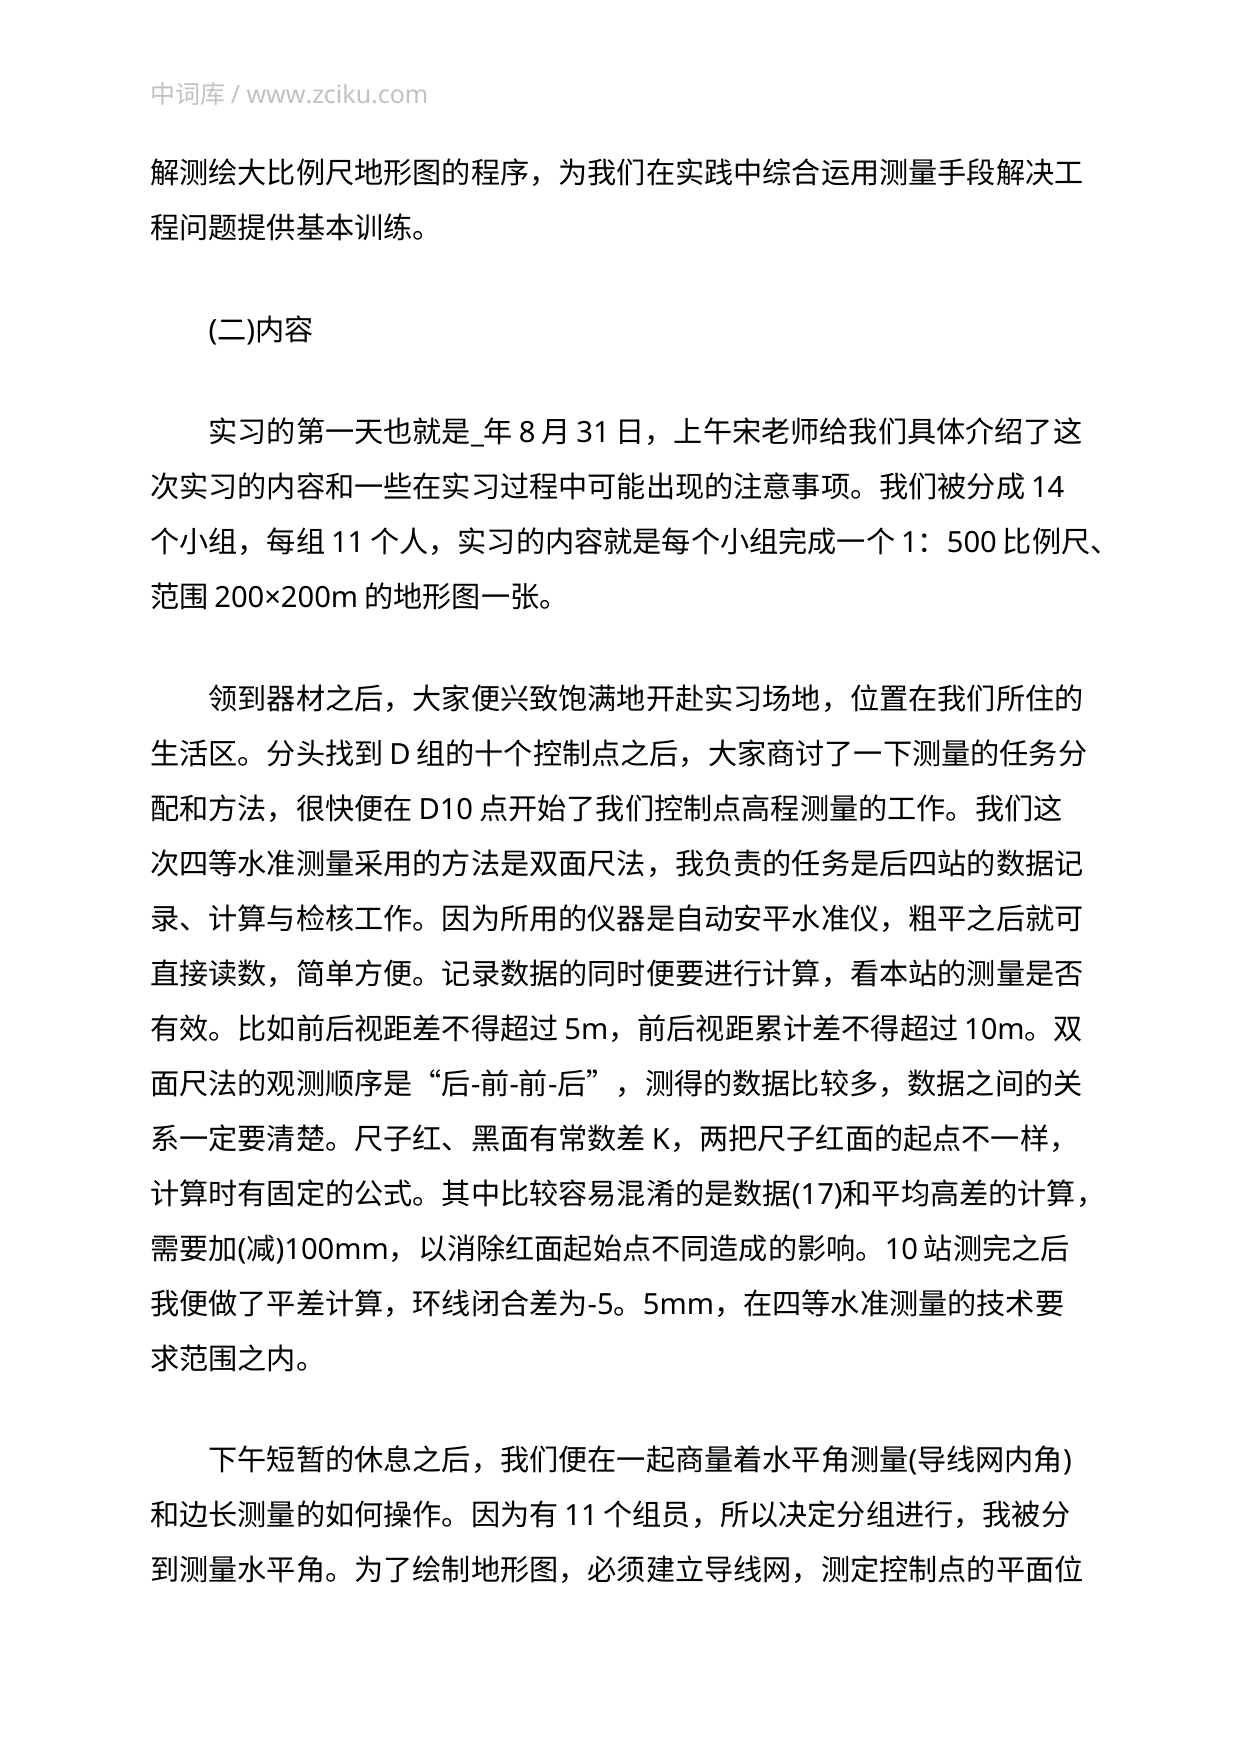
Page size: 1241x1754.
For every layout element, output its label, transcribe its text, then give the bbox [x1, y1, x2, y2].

text (二)内容 [150, 307, 1090, 349]
text 实习的第一天也就是_年8月31日，上午宋老师给我们具体介绍了这次实习的内容和一些在实习过程中可能出现的注意事项。我们被分成14个小组，每组11个人，实习的内容就是每个小组完成一个1：500比例尺、范围200×200m的地形图一张。 [150, 409, 1090, 616]
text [150, 1437, 1090, 1589]
text 领到器材之后，大家便兴致饱满地开赴实习场地，位置在我们所住的生活区。分头找到D组的十个控制点之后，大家商讨了一下测量的任务分配和方法，很快便在D10点开始了我们控制点高程测量的工作。我们这次四等水准测量采用的方法是双面尺法，我负责的任务是后四站的数据记录、计算与检核工作。因为所用的仪器是自动安平水准仪，粗平之后就可直接读数，简单方便。记录数据的同时便要进行计算，看本站的测量是否有效。比如前后视距差不得超过5m，前后视距累计差不得超过10m。双面尺法的观测顺序是“后-前-前-后”，测得的数据比较多，数据之间的关系一定要清楚。尺子红、黑面有常数差K，两把尺子红面的起点不一样，计算时有固定的公式。其中比较容易混淆的是数据(17)和平均高差的计算，需要加(减)100mm，以消除红面起始点不同造成的影响。10站测完之后我便做了平差计算，环线闭合差为-5。5mm，在四等水准测量的技术要求范围之内。 [150, 676, 1090, 1377]
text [150, 150, 1090, 247]
